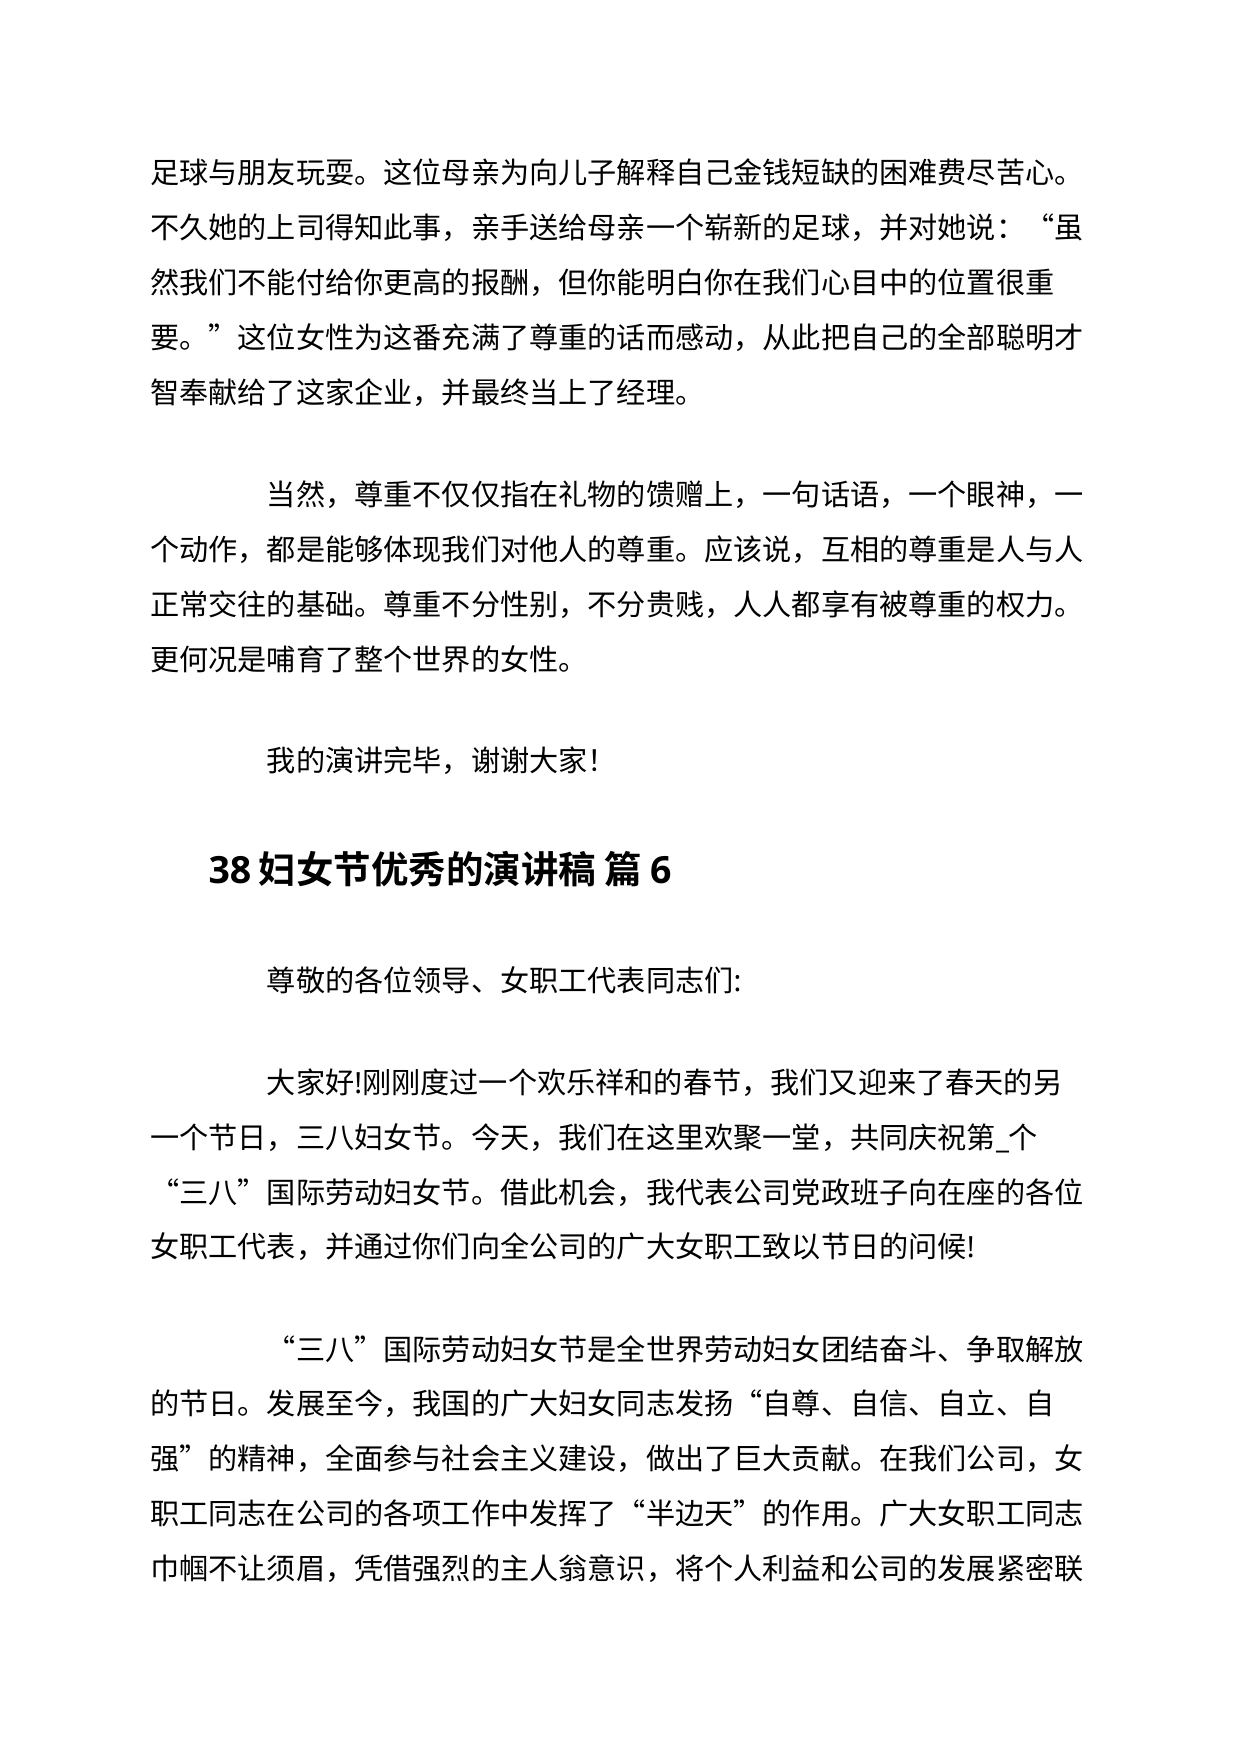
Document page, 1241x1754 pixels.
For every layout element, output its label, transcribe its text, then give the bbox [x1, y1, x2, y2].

text 当然，尊重不仅仅指在礼物的馈赠上，一句话语，一个眼神，一个动作，都是能够体现我们对他人的尊重。应该说，互相的尊重是人与人正常交往的基础。尊重不分性别，不分贵贱，人人都享有被尊重的权力。更何况是哺育了整个世界的女性。 [150, 471, 1090, 678]
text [150, 150, 1090, 412]
text 38妇女节优秀的演讲稿 篇6 [150, 839, 1090, 894]
text 尊敬的各位领导、女职工代表同志们: [150, 957, 1090, 999]
text 我的演讲完毕，谢谢大家！ [150, 738, 1090, 780]
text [150, 1326, 1090, 1588]
text 大家好!刚刚度过一个欢乐祥和的春节，我们又迎来了春天的另一个节日，三八妇女节。今天，我们在这里欢聚一堂，共同庆祝第_个“三八”国际劳动妇女节。借此机会，我代表公司党政班子向在座的各位女职工代表，并通过你们向全公司的广大女职工致以节日的问候! [150, 1059, 1090, 1266]
